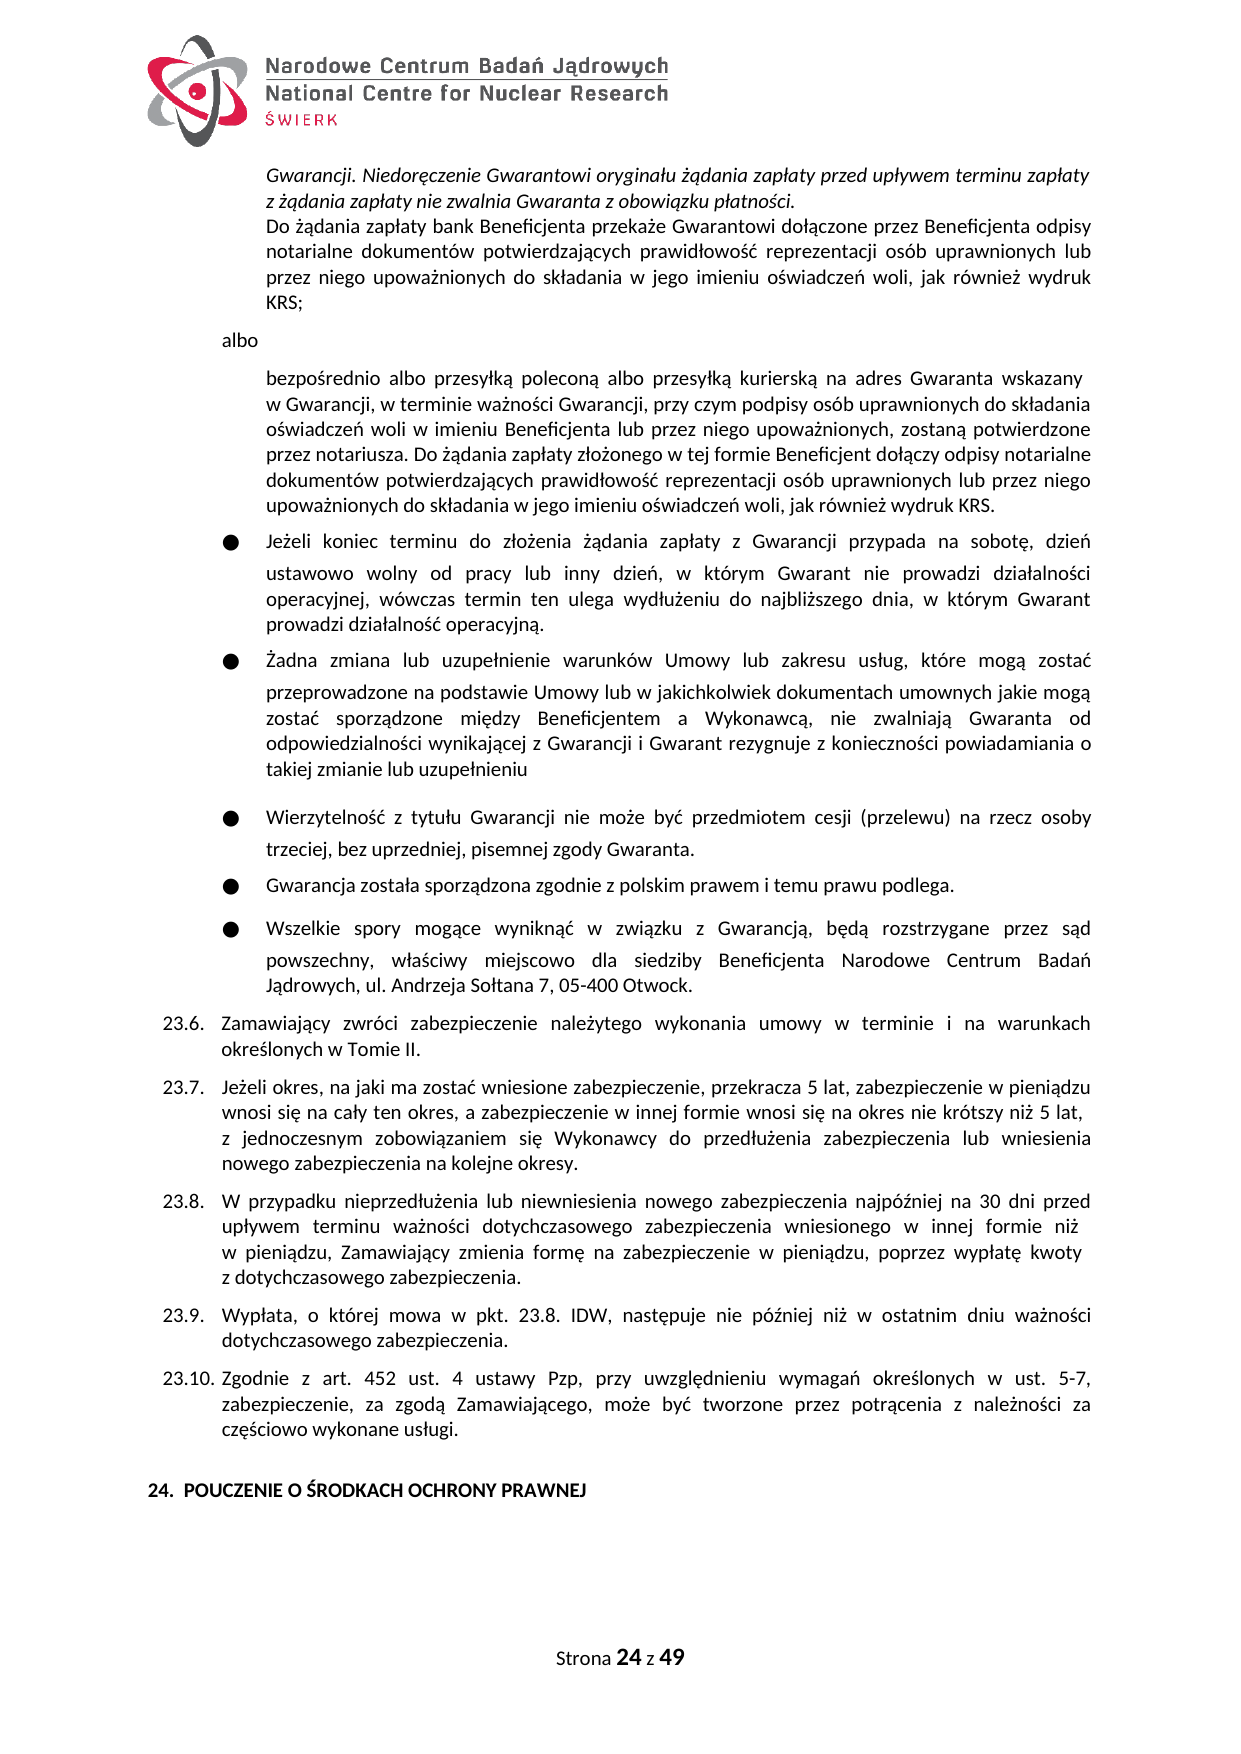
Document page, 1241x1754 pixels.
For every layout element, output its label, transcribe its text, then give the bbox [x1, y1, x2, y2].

text 23.7. Jeżeli okres, na jaki ma zostać wniesione zabezpieczenie, przekracza 5 lat, zabezpieczenie w pieniądzu wnosi się na cały ten okres, a zabezpieczenie w innej formie wnosi się na okres nie krótszy niż 5 lat, z jednoczesnym zobowiązaniem się Wykonawcy do przedłużenia zabezpieczenia lub wniesienia nowego zabezpieczenia na kolejne okresy. [162, 1074, 1092, 1176]
list Jeżeli koniec terminu do złożenia żądania zapłaty z Gwarancji przypada na sobotę, dzień ustawowo wolny od pracy lub inny dzień, w którym Gwarant nie prowadzi działalności operacyjnej, wówczas termin ten ulega wydłużeniu do najbliższego dnia, w którym Gwarant prowadzi działalność operacyjną. [222, 518, 1092, 637]
text albo [222, 327, 1092, 353]
picture [147, 35, 668, 147]
list Wierzytelność z tytułu Gwarancji nie może być przedmiotem cesji (przelewu) na rzecz osoby trzeciej, bez uprzedniej, pisemnej zgody Gwaranta. [222, 794, 1092, 862]
text 23.8. W przypadku nieprzedłużenia lub niewniesienia nowego zabezpieczenia najpóźniej na 30 dni przed upływem terminu ważności dotychczasowego zabezpieczenia wniesionego w innej formie niż w pieniądzu, Zamawiający zmienia formę na zabezpieczenie w pieniądzu, poprzez wypłatę kwoty z dotychczasowego zabezpieczenia. [162, 1188, 1092, 1290]
text Do żądania zapłaty bank Beneficjenta przekaże Gwarantowi dołączone przez Beneficjenta odpisy notarialne dokumentów potwierdzających prawidłowość reprezentacji osób uprawnionych lub przez niego upoważnionych do składania w jego imieniu oświadczeń woli, jak również wydruk KRS; [222, 213, 1092, 315]
list Wszelkie spory mogące wyniknąć w związku z Gwarancją, będą rozstrzygane przez sąd powszechny, właściwy miejscowo dla siedziby Beneficjenta Narodowe Centrum Badań Jądrowych, ul. Andrzeja Sołtana 7, 05-400 Otwock. [222, 904, 1092, 998]
list Gwarancja została sporządzona zgodnie z polskim prawem i temu prawu podlega. [222, 862, 1092, 904]
list Żadna zmiana lub uzupełnienie warunków Umowy lub zakresu usług, które mogą zostać przeprowadzone na podstawie Umowy lub w jakichkolwiek dokumentach umownych jakie mogą zostać sporządzone między Beneficjentem a Wykonawcą, nie zwalniają Gwaranta od odpowiedzialności wynikającej z Gwarancji i Gwarant rezygnuje z konieczności powiadamiania o takiej zmianie lub uzupełnieniu [222, 637, 1092, 781]
text 24. POUCZENIE O ŚRODKACH OCHRONY PRAWNEJ [148, 1477, 1152, 1502]
text 23.6. Zamawiający zwróci zabezpieczenie należytego wykonania umowy w terminie i na warunkach określonych w Tomie II. [162, 1011, 1092, 1061]
text bezpośrednio albo przesyłką poleconą albo przesyłką kurierską na adres Gwaranta wskazany w Gwarancji, w terminie ważności Gwarancji, przy czym podpisy osób uprawnionych do składania oświadczeń woli w imieniu Beneficjenta lub przez niego upoważnionych, zostaną potwierdzone przez notariusza. Do żądania zapłaty złożonego w tej formie Beneficjent dołączy odpisy notarialne dokumentów potwierdzających prawidłowość reprezentacji osób uprawnionych lub przez niego upoważnionych do składania w jego imieniu oświadczeń woli, jak również wydruk KRS. [222, 365, 1092, 518]
text 23.10. Zgodnie z art. 452 ust. 4 ustawy Pzp, przy uwzględnieniu wymagań określonych w ust. 5-7, zabezpieczenie, za zgodą Zamawiającego, może być tworzone przez potrącenia z należności za częściowo wykonane usługi. [162, 1366, 1092, 1442]
text 23.9. Wypłata, o której mowa w pkt. 23.8. IDW, następuje nie później niż w ostatnim dniu ważności dotychczasowego zabezpieczenia. [162, 1302, 1092, 1353]
